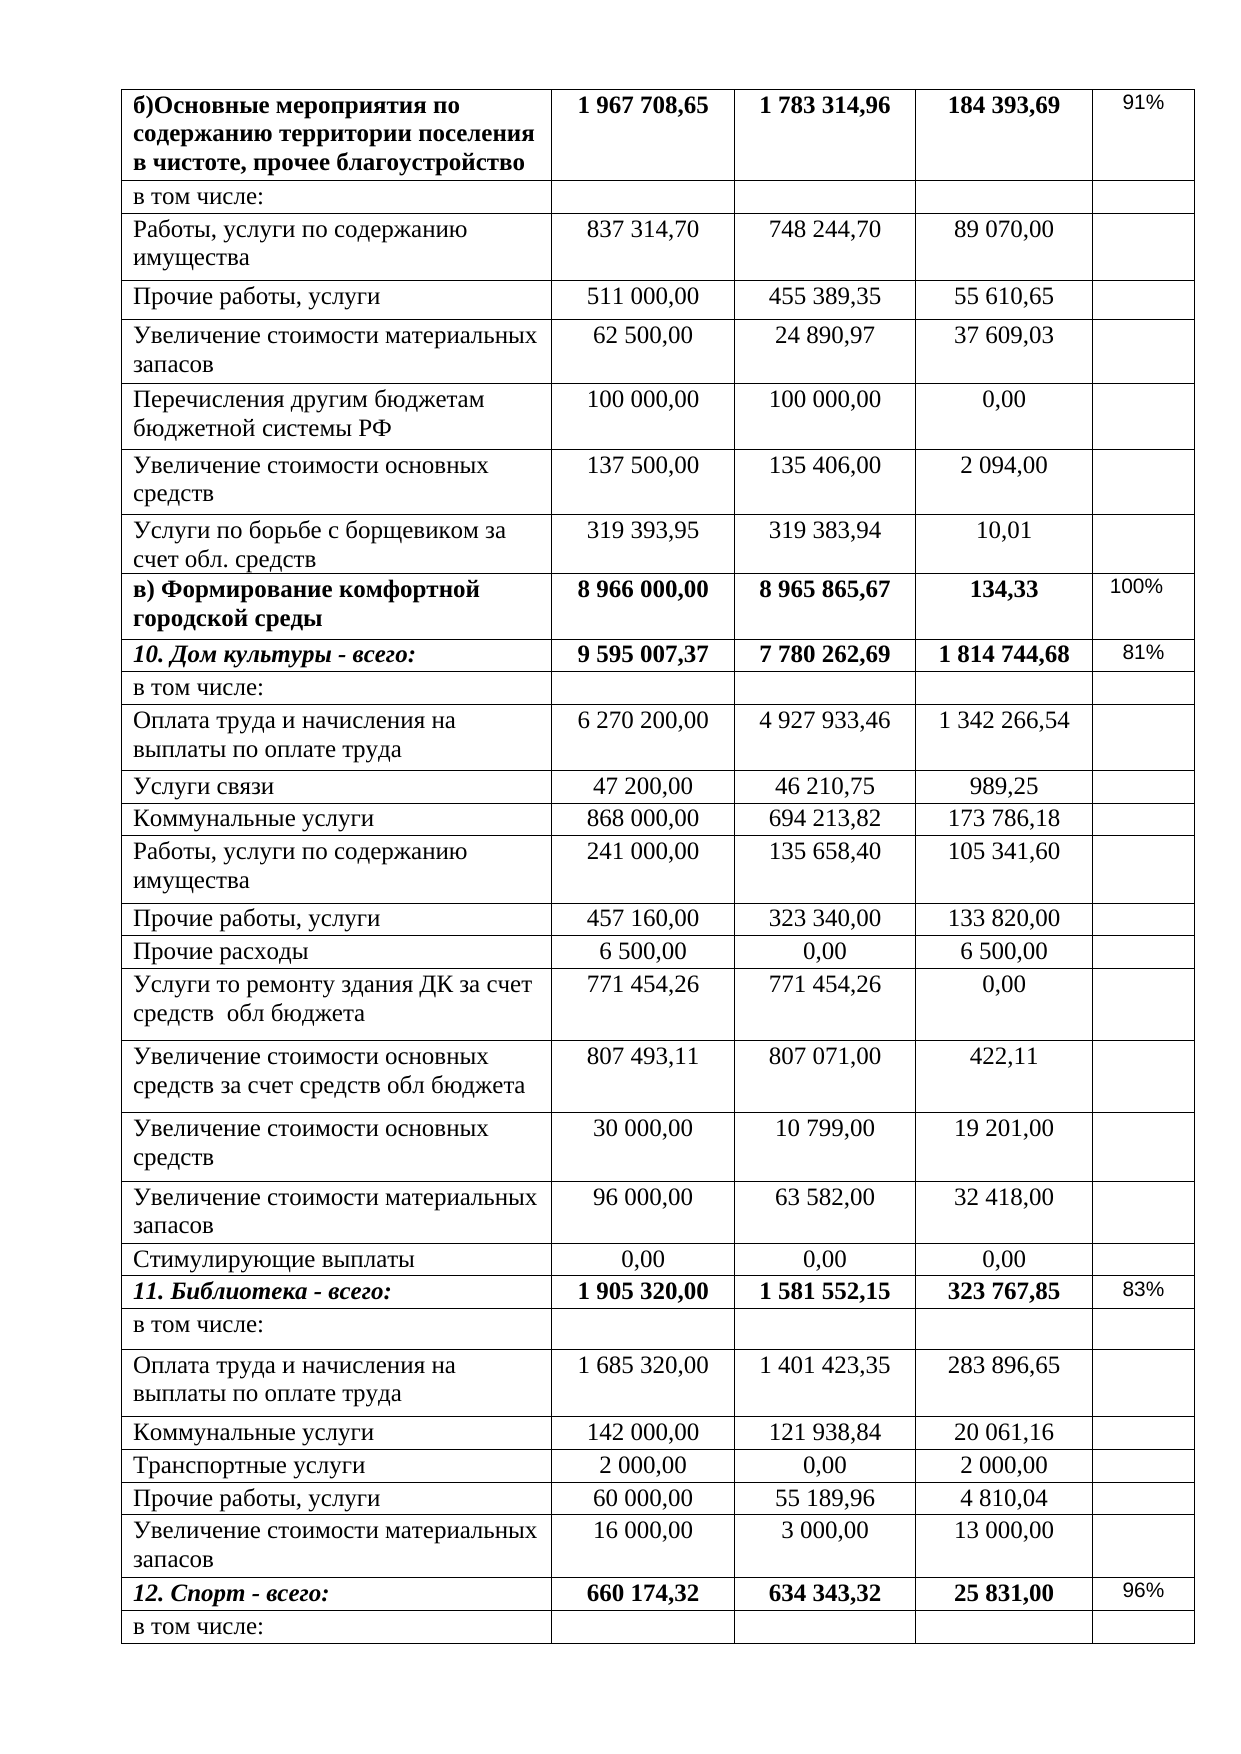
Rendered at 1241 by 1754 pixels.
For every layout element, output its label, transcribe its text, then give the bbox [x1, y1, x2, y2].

table_cell в том числе: [122, 1611, 551, 1642]
table_cell 83% [1093, 1276, 1194, 1308]
table_cell 319 393,95 [552, 515, 734, 573]
table_cell б)Основные мероприятия по содержанию территории поселения в чистоте, прочее благоустройство [122, 90, 551, 180]
table_cell 37 609,03 [916, 320, 1092, 383]
table_cell 135 406,00 [735, 450, 915, 514]
table_cell [1093, 1483, 1194, 1514]
table_cell [1093, 281, 1194, 319]
table_cell 10,01 [916, 515, 1092, 573]
table_cell 19 201,00 [916, 1113, 1092, 1181]
table_cell 1 905 320,00 [552, 1276, 734, 1308]
table_cell 1 342 266,54 [916, 705, 1092, 770]
table_cell [1093, 1309, 1194, 1349]
table_cell Прочие работы, услуги [122, 281, 551, 319]
table_cell Увеличение стоимости материальных запасов [122, 1182, 551, 1243]
table_cell 89 070,00 [916, 214, 1092, 280]
table_cell [735, 181, 915, 213]
table_cell 0,00 [735, 1244, 915, 1275]
table_cell 8 965 865,67 [735, 574, 915, 638]
table_cell 694 213,82 [735, 804, 915, 835]
table_cell [1093, 771, 1194, 802]
table_cell [552, 672, 734, 704]
table_cell Увеличение стоимости основных средств [122, 450, 551, 514]
table_cell 837 314,70 [552, 214, 734, 280]
table_cell 319 383,94 [735, 515, 915, 573]
table_cell 173 786,18 [916, 804, 1092, 835]
table_cell 6 500,00 [552, 936, 734, 968]
table_cell [1093, 705, 1194, 770]
table_cell [916, 181, 1092, 213]
table_cell [1093, 1417, 1194, 1449]
table_cell 16 000,00 [552, 1515, 734, 1577]
table_cell 3 000,00 [735, 1515, 915, 1577]
table_cell 100% [1093, 574, 1194, 638]
table_cell 121 938,84 [735, 1417, 915, 1449]
table_cell 0,00 [916, 1244, 1092, 1275]
table_cell [1093, 1450, 1194, 1482]
table_cell 422,11 [916, 1041, 1092, 1112]
table_cell 511 000,00 [552, 281, 734, 319]
table_cell в том числе: [122, 1309, 551, 1349]
table_cell Услуги по борьбе с борщевиком за счет обл. средств [122, 515, 551, 573]
table_cell 30 000,00 [552, 1113, 734, 1181]
table_cell 2 094,00 [916, 450, 1092, 514]
table_cell 47 200,00 [552, 771, 734, 802]
table_cell 1 685 320,00 [552, 1350, 734, 1416]
table_cell 4 810,04 [916, 1483, 1092, 1514]
table_cell [1093, 672, 1194, 704]
table_cell 96% [1093, 1578, 1194, 1610]
table_cell 137 500,00 [552, 450, 734, 514]
table_cell 241 000,00 [552, 836, 734, 902]
table_cell 4 927 933,46 [735, 705, 915, 770]
table_cell 0,00 [916, 969, 1092, 1040]
table_cell 807 493,11 [552, 1041, 734, 1112]
table_cell 91% [1093, 90, 1194, 180]
table_cell 6 500,00 [916, 936, 1092, 968]
table_cell Коммунальные услуги [122, 804, 551, 835]
table_cell [1093, 1515, 1194, 1577]
table_cell 7 780 262,69 [735, 640, 915, 671]
table_cell Транспортные услуги [122, 1450, 551, 1482]
table_cell Увеличение стоимости основных средств [122, 1113, 551, 1181]
table_cell 55 189,96 [735, 1483, 915, 1514]
table_cell Оплата труда и начисления на выплаты по оплате труда [122, 1350, 551, 1416]
table_cell 1 814 744,68 [916, 640, 1092, 671]
table_cell Работы, услуги по содержанию имущества [122, 836, 551, 902]
table_cell 134,33 [916, 574, 1092, 638]
table_cell 96 000,00 [552, 1182, 734, 1243]
table_cell 807 071,00 [735, 1041, 915, 1112]
table_cell 63 582,00 [735, 1182, 915, 1243]
table_cell [552, 181, 734, 213]
table_cell [916, 672, 1092, 704]
table_cell [1093, 1350, 1194, 1416]
table_cell [1093, 1244, 1194, 1275]
table_cell [1093, 181, 1194, 213]
table_cell [1093, 450, 1194, 514]
table_cell Прочие работы, услуги [122, 904, 551, 935]
table_cell 0,00 [552, 1244, 734, 1275]
table_cell Перечисления другим бюджетам бюджетной системы РФ [122, 384, 551, 449]
table_cell 46 210,75 [735, 771, 915, 802]
table_cell [1093, 1182, 1194, 1243]
table_cell 9 595 007,37 [552, 640, 734, 671]
table_cell 6 270 200,00 [552, 705, 734, 770]
table_cell [552, 1309, 734, 1349]
table_cell [916, 1309, 1092, 1349]
table_cell [1093, 836, 1194, 902]
table_cell 32 418,00 [916, 1182, 1092, 1243]
table_cell [1093, 214, 1194, 280]
table_cell 11. Библиотека - всего: [122, 1276, 551, 1308]
table_cell 323 340,00 [735, 904, 915, 935]
table_cell Прочие расходы [122, 936, 551, 968]
table_cell [735, 1611, 915, 1642]
table_cell 634 343,32 [735, 1578, 915, 1610]
table_cell [916, 1611, 1092, 1642]
table_cell 771 454,26 [735, 969, 915, 1040]
table_cell [1093, 320, 1194, 383]
table_cell Стимулирующие выплаты [122, 1244, 551, 1275]
table_cell 0,00 [916, 384, 1092, 449]
table_cell 142 000,00 [552, 1417, 734, 1449]
table_cell [552, 1611, 734, 1642]
table_cell Увеличение стоимости основных средств за счет средств обл бюджета [122, 1041, 551, 1112]
table_cell Коммунальные услуги [122, 1417, 551, 1449]
table_cell [1093, 515, 1194, 573]
table_cell 20 061,16 [916, 1417, 1092, 1449]
table_cell 0,00 [735, 1450, 915, 1482]
table_cell 283 896,65 [916, 1350, 1092, 1416]
table_cell [1093, 936, 1194, 968]
table_cell 24 890,97 [735, 320, 915, 383]
table_cell 660 174,32 [552, 1578, 734, 1610]
table_cell [1093, 804, 1194, 835]
table_cell [735, 672, 915, 704]
table_cell 0,00 [735, 936, 915, 968]
table_cell 55 610,65 [916, 281, 1092, 319]
table_cell 8 966 000,00 [552, 574, 734, 638]
table_cell [735, 1309, 915, 1349]
table_cell 868 000,00 [552, 804, 734, 835]
table_cell 25 831,00 [916, 1578, 1092, 1610]
table_cell в) Формирование комфортной городской среды [122, 574, 551, 638]
table_cell 2 000,00 [552, 1450, 734, 1482]
table_cell 135 658,40 [735, 836, 915, 902]
table_cell 60 000,00 [552, 1483, 734, 1514]
table_cell 1 967 708,65 [552, 90, 734, 180]
table_cell Услуги то ремонту здания ДК за счет средств обл бюджета [122, 969, 551, 1040]
table_cell [1093, 384, 1194, 449]
table_cell 771 454,26 [552, 969, 734, 1040]
table_cell 10. Дом культуры - всего: [122, 640, 551, 671]
table_cell Увеличение стоимости материальных запасов [122, 320, 551, 383]
table_cell 81% [1093, 640, 1194, 671]
table_cell 323 767,85 [916, 1276, 1092, 1308]
table_cell 2 000,00 [916, 1450, 1092, 1482]
table_cell 100 000,00 [735, 384, 915, 449]
table_cell 105 341,60 [916, 836, 1092, 902]
table_cell Работы, услуги по содержанию имущества [122, 214, 551, 280]
table_cell 10 799,00 [735, 1113, 915, 1181]
table_cell [1093, 1113, 1194, 1181]
table_cell 457 160,00 [552, 904, 734, 935]
table_cell [1093, 904, 1194, 935]
table_cell [1093, 969, 1194, 1040]
table_cell 1 581 552,15 [735, 1276, 915, 1308]
table_cell 748 244,70 [735, 214, 915, 280]
table_cell Увеличение стоимости материальных запасов [122, 1515, 551, 1577]
table_cell Услуги связи [122, 771, 551, 802]
table_cell 989,25 [916, 771, 1092, 802]
table_cell [1093, 1611, 1194, 1642]
table_cell 133 820,00 [916, 904, 1092, 935]
table_cell в том числе: [122, 672, 551, 704]
table_cell 1 401 423,35 [735, 1350, 915, 1416]
table_cell [1093, 1041, 1194, 1112]
table_cell Оплата труда и начисления на выплаты по оплате труда [122, 705, 551, 770]
table_cell в том числе: [122, 181, 551, 213]
table_cell 62 500,00 [552, 320, 734, 383]
table_cell 100 000,00 [552, 384, 734, 449]
table_cell 184 393,69 [916, 90, 1092, 180]
table_cell 455 389,35 [735, 281, 915, 319]
table_cell 13 000,00 [916, 1515, 1092, 1577]
table_cell Прочие работы, услуги [122, 1483, 551, 1514]
table_cell 12. Спорт - всего: [122, 1578, 551, 1610]
table_cell 1 783 314,96 [735, 90, 915, 180]
